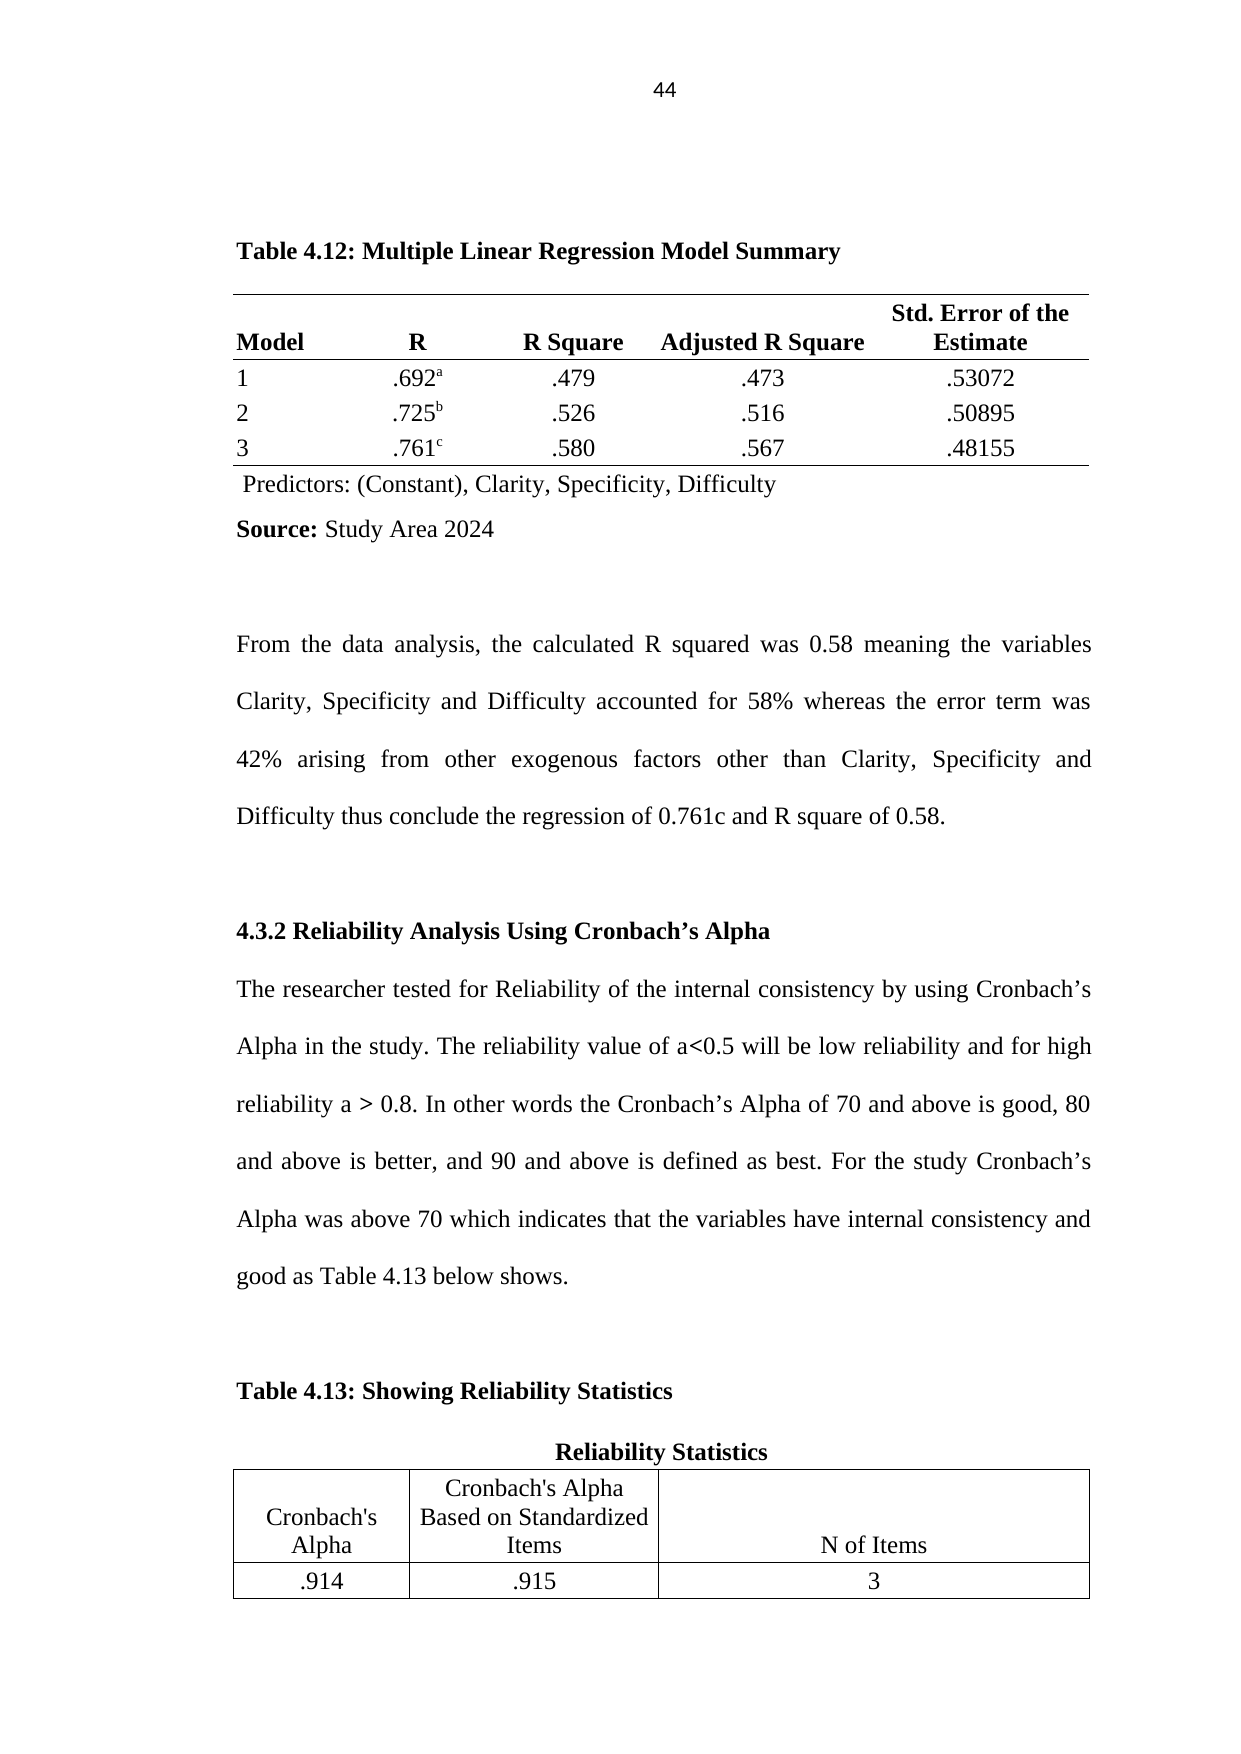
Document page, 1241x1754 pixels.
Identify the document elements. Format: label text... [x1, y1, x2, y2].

table_cell .516 [654, 395, 871, 429]
table_cell N of Items [659, 1470, 1089, 1562]
table_cell 3 [233, 430, 342, 464]
table_cell 1 [233, 360, 342, 394]
text Source: Study Area 2024 [236, 514, 1092, 542]
table_cell 3 [659, 1563, 1089, 1598]
table_header Adjusted R Square [654, 295, 871, 358]
table_cell .50895 [871, 395, 1089, 429]
table_cell .580 [493, 430, 654, 464]
table_cell Cronbach's Alpha Based on Standardized Items [410, 1470, 658, 1562]
table_header Reliability Statistics [233, 1434, 1089, 1469]
table_cell .53072 [871, 360, 1089, 394]
table_header R [342, 295, 493, 358]
table_header Model [233, 295, 342, 358]
text Table 4.13: Showing Reliability Statistics [236, 1376, 1092, 1405]
text From the data analysis, the calculated R squared was 0.58 meaning the variables Clarity, Specificity and Difficulty accounted for 58% whereas the error term was 42% arising from other exogenous factors other than Clarity, Specificity and Difficulty thus conclude the regression of 0.761c and R square of 0.58. [236, 629, 1092, 830]
table_header Std. Error of the Estimate [871, 295, 1089, 358]
table_cell .48155 [871, 430, 1089, 464]
table_cell Cronbach's Alpha [234, 1470, 409, 1562]
text Table 4.12: Multiple Linear Regression Model Summary [236, 236, 1092, 265]
text The researcher tested for Reliability of the internal consistency by using Cronbach’s Alpha in the study. The reliability value of a<0.5 will be low reliability and for high reliability a > 0.8. In other words the Cronbach’s Alpha of 70 and above is good, 80 and above is better, and 90 and above is defined as best. For the study Cronbach’s Alpha was above 70 which indicates that the variables have internal consistency and good as Table 4.13 below shows. [236, 974, 1092, 1290]
table_cell 2 [233, 395, 342, 429]
table_header R Square [493, 295, 654, 358]
table_cell .914 [234, 1563, 409, 1598]
subtitle 4.3.2 Reliability Analysis Using Cronbach’s Alpha [236, 916, 1092, 945]
table_cell .692a [342, 360, 493, 394]
table_cell .915 [410, 1563, 658, 1598]
table_cell .567 [654, 430, 871, 464]
table_cell Predictors: (Constant), Clarity, Specificity, Difficulty [233, 466, 1089, 514]
table_cell .526 [493, 395, 654, 429]
table_cell .725b [342, 395, 493, 429]
table_cell .761c [342, 430, 493, 464]
table_cell .473 [654, 360, 871, 394]
table_cell .479 [493, 360, 654, 394]
